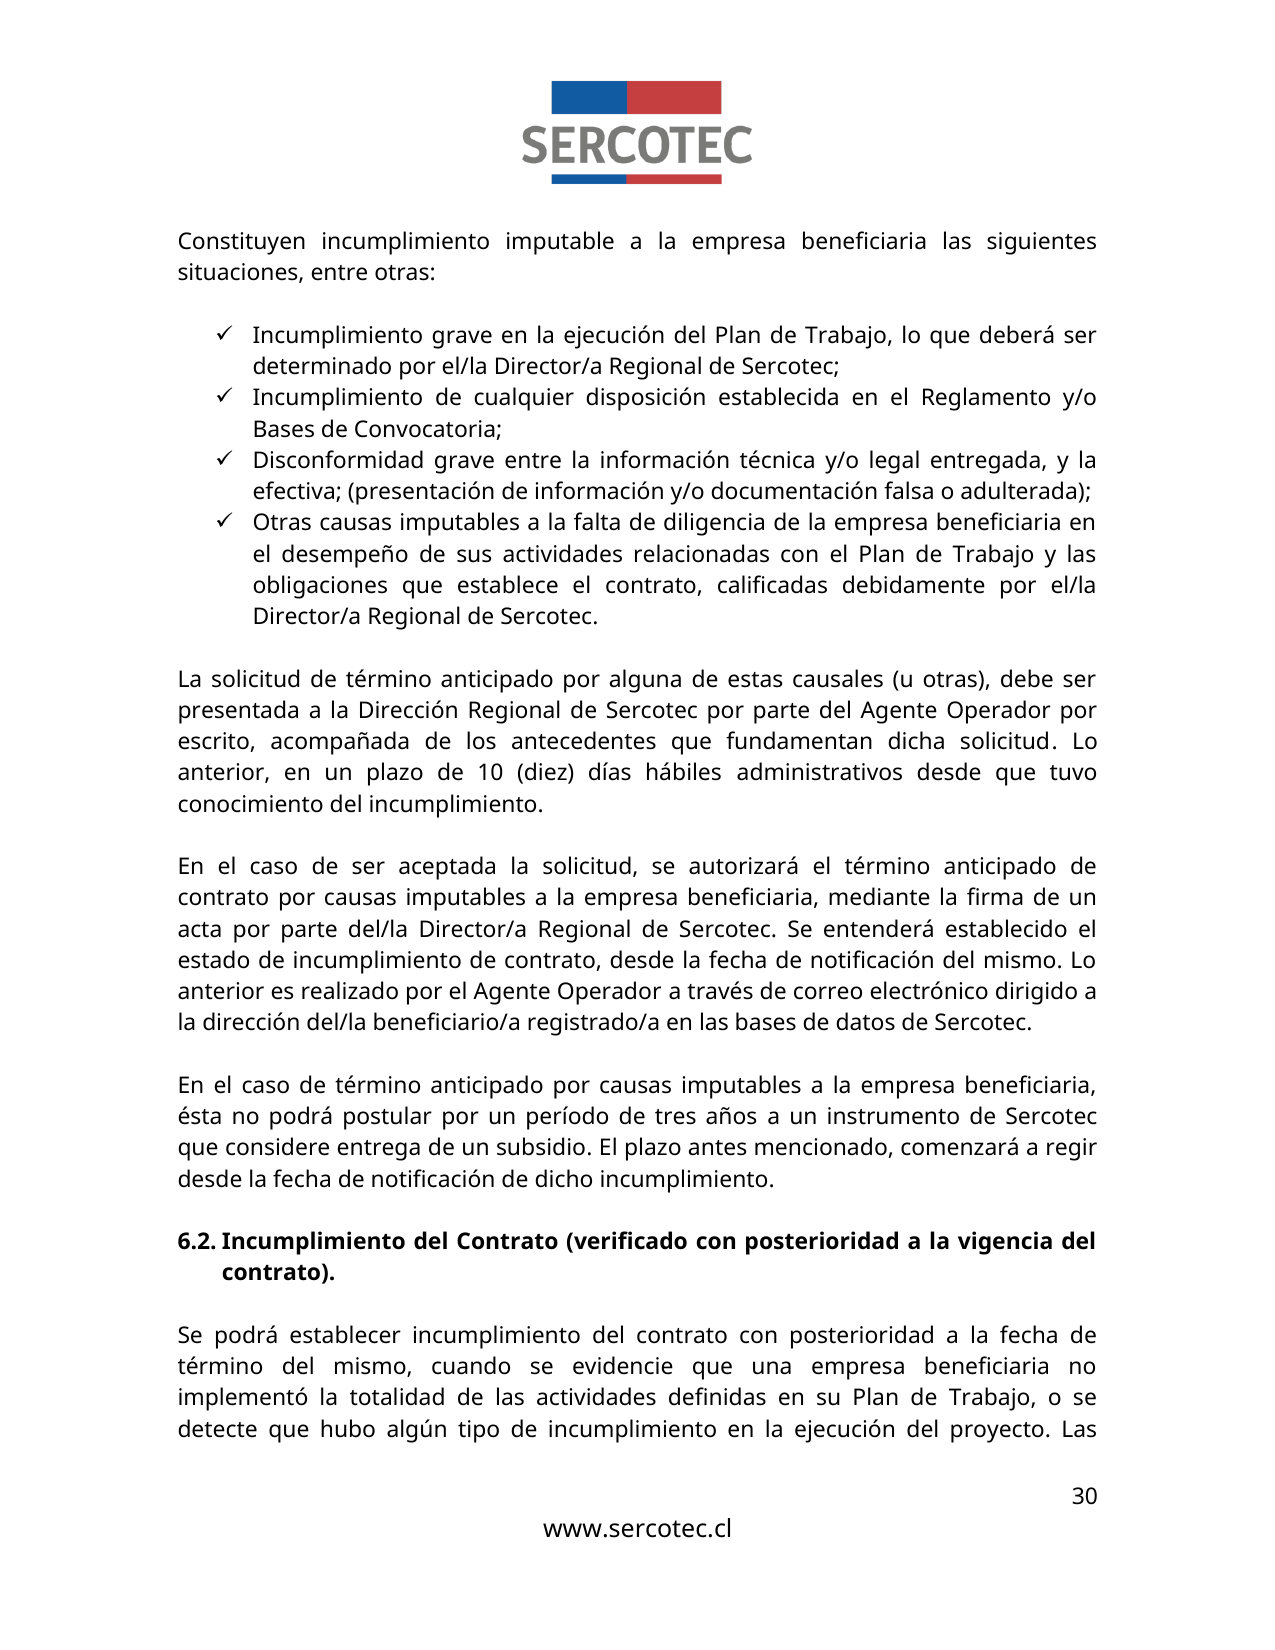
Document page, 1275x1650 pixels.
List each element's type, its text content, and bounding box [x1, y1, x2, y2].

list Otras causas imputables a la falta de diligencia de la empresa beneficiaria en el desempeño de sus actividades relacionadas con el Plan de Trabajo y las obligaciones que establece el contrato, calificadas debidamente por el/la Director/a Regional de Sercotec. [215, 506, 1098, 631]
text Constituyen incumplimiento imputable a la empresa beneficiaria las siguientes situaciones, entre otras: [177, 225, 1098, 287]
text En el caso de término anticipado por causas imputables a la empresa beneficiaria, ésta no podrá postular por un período de tres años a un instrumento de Sercotec que considere entrega de un subsidio. El plazo antes mencionado, comenzará a regir desde la fecha de notificación de dicho incumplimiento. [177, 1069, 1098, 1194]
list Incumplimiento grave en la ejecución del Plan de Trabajo, lo que deberá ser determinado por el/la Director/a Regional de Sercotec; [215, 319, 1098, 381]
list Incumplimiento de cualquier disposición establecida en el Reglamento y/o Bases de Convocatoria; [215, 381, 1098, 444]
list Disconformidad grave entre la información técnica y/o legal entregada, y la efectiva; (presentación de información y/o documentación falsa o adulterada); [215, 444, 1098, 506]
picture [512, 73, 763, 194]
text En el caso de ser aceptada la solicitud, se autorizará el término anticipado de contrato por causas imputables a la empresa beneficiaria, mediante la firma de un acta por parte del/la Director/a Regional de Sercotec. Se entenderá establecido el estado de incumplimiento de contrato, desde la fecha de notificación del mismo. Lo anterior es realizado por el Agente Operador a través de correo electrónico dirigido a la dirección del/la beneficiario/a registrado/a en las bases de datos de Sercotec. [177, 850, 1098, 1037]
list Incumplimiento del Contrato (verificado con posterioridad a la vigencia del contrato). [177, 1225, 1098, 1287]
text La solicitud de término anticipado por alguna de estas causales (u otras), debe ser presentada a la Dirección Regional de Sercotec por parte del Agente Operador por escrito, acompañada de los antecedentes que fundamentan dicha solicitud. Lo anterior, en un plazo de 10 (diez) días hábiles administrativos desde que tuvo conocimiento del incumplimiento. [177, 662, 1098, 819]
